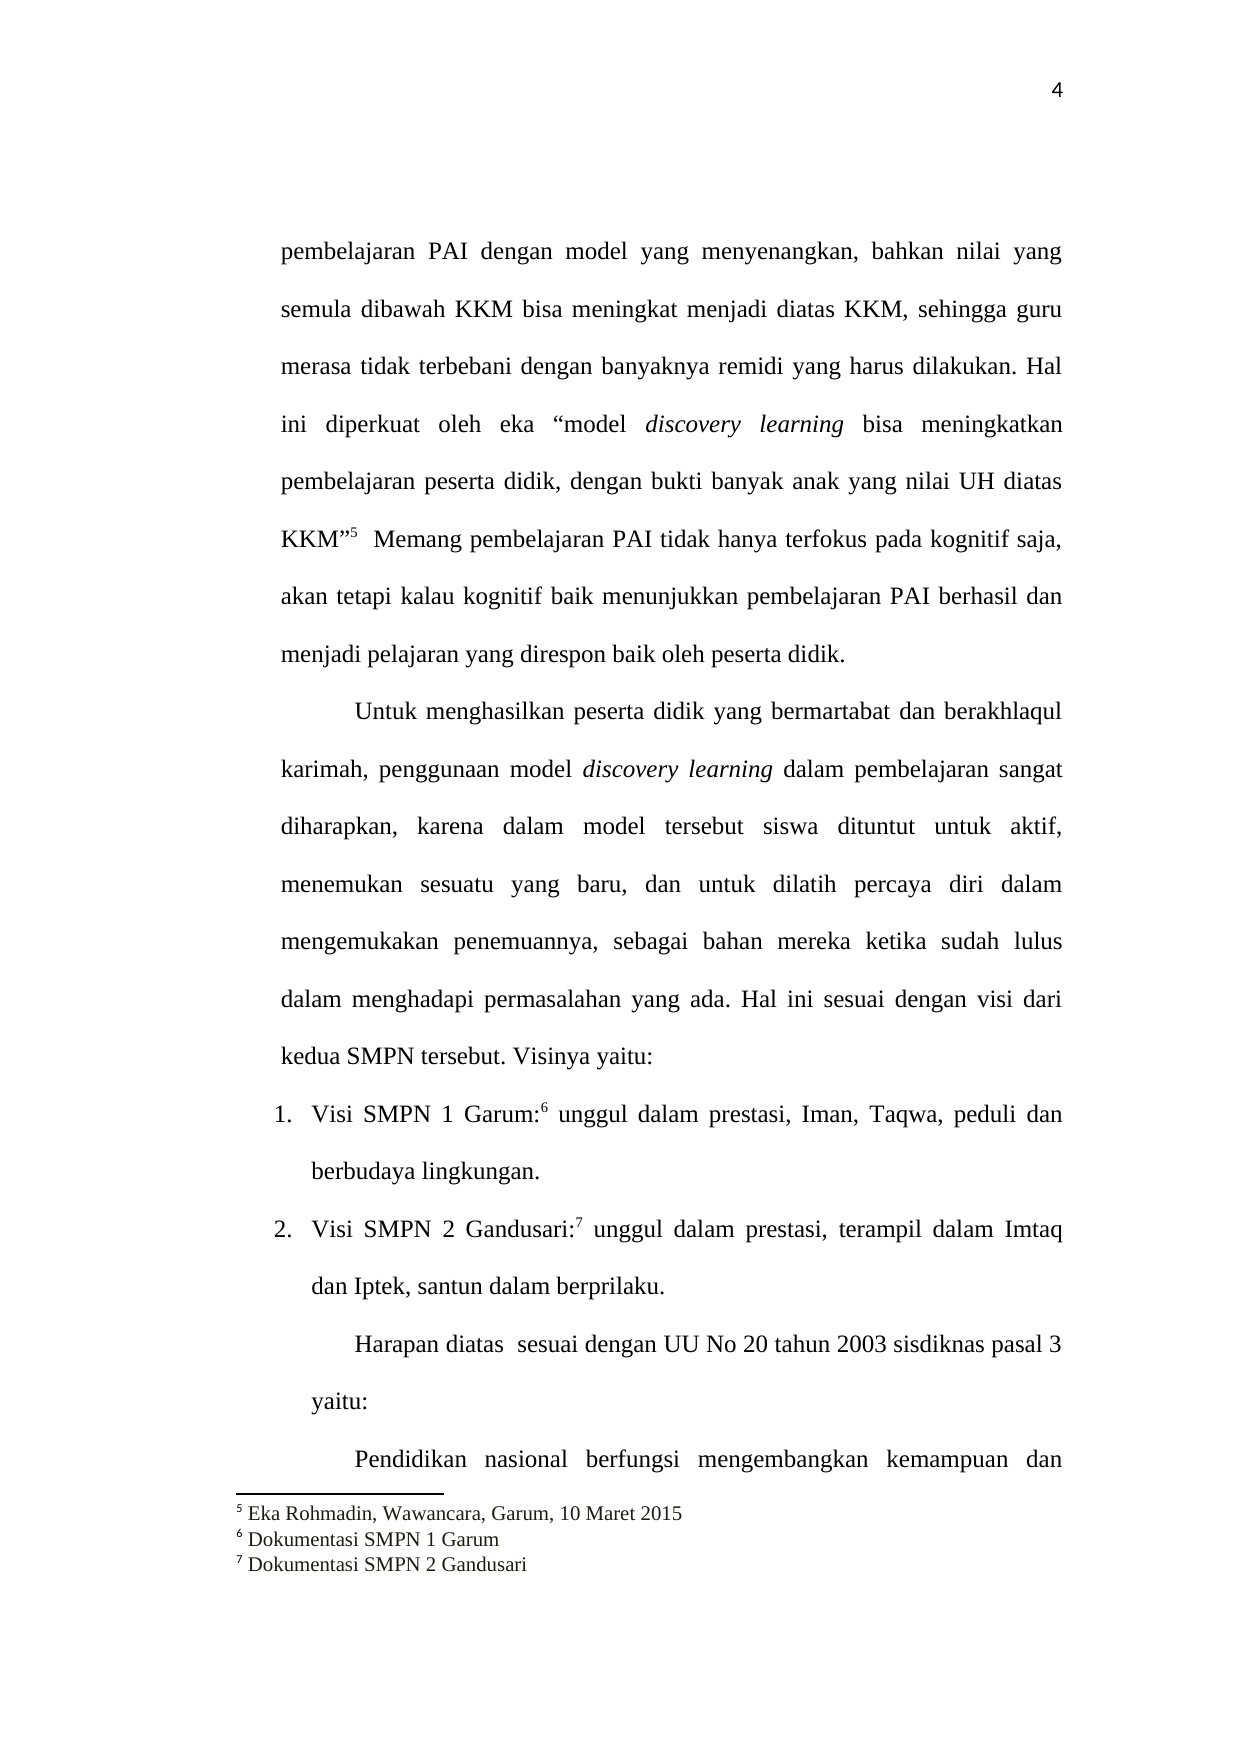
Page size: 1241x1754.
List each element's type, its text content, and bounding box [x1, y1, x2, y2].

list Visi SMPN 2 Gandusari: unggul dalam prestasi, terampil dalam Imtaq dan Iptek, santun dalam berprilaku. [274, 1214, 1063, 1300]
list Visi SMPN 1 Garum: unggul dalam prestasi, Iman, Taqwa, peduli dan berbudaya lingkungan. [274, 1099, 1063, 1185]
text Untuk menghasilkan peserta didik yang bermartabat dan berakhlaqul karimah, penggunaan model discovery learning dalam pembelajaran sangat diharapkan, karena dalam model tersebut siswa dituntut untuk aktif, menemukan sesuatu yang baru, dan untuk dilatih percaya diri dalam mengemukakan penemuannya, sebagai bahan mereka ketika sudah lulus dalam menghadapi permasalahan yang ada. Hal ini sesuai dengan visi dari kedua SMPN tersebut. Visinya yaitu: [281, 696, 1063, 1070]
text Harapan diatas sesuai dengan UU No 20 tahun 2003 sisdiknas pasal 3 yaitu: [311, 1329, 1063, 1415]
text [281, 236, 1063, 667]
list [354, 1444, 1063, 1472]
